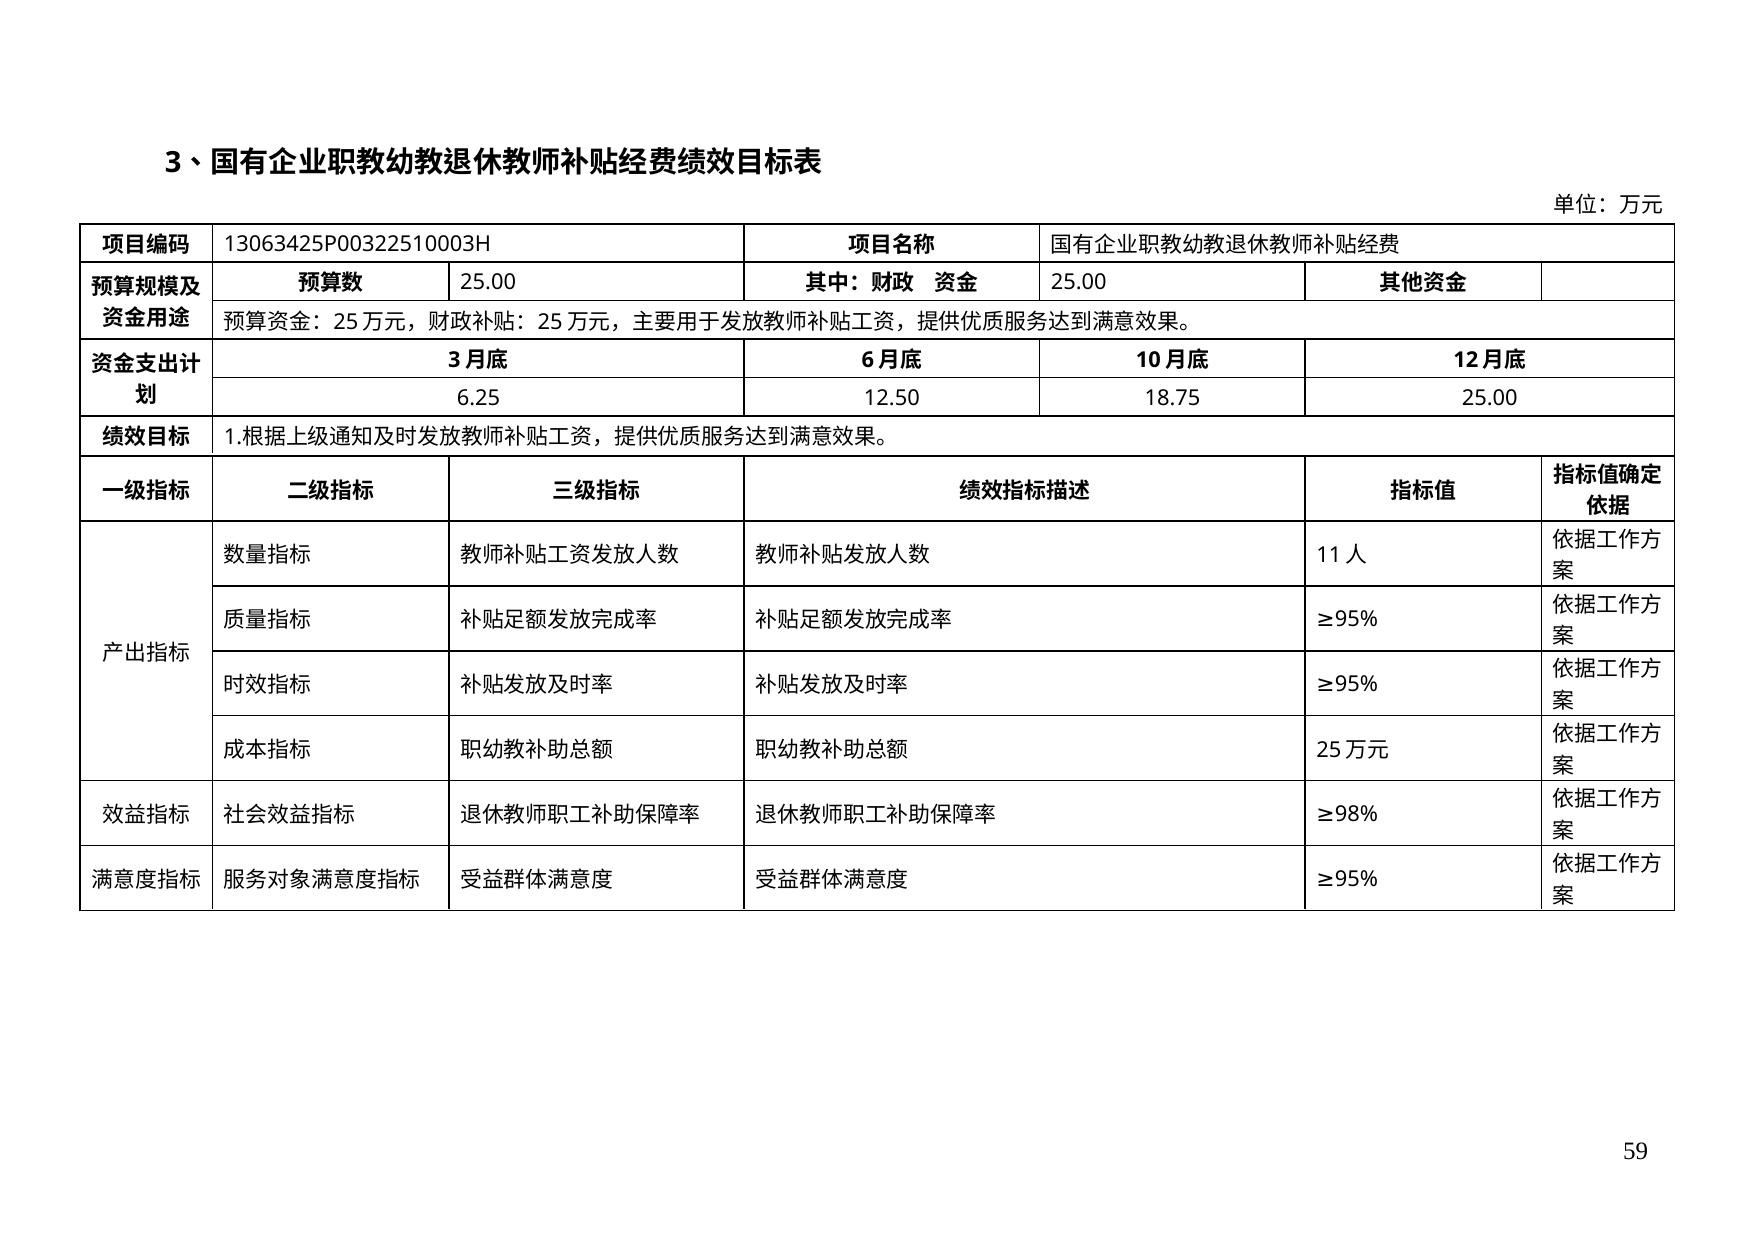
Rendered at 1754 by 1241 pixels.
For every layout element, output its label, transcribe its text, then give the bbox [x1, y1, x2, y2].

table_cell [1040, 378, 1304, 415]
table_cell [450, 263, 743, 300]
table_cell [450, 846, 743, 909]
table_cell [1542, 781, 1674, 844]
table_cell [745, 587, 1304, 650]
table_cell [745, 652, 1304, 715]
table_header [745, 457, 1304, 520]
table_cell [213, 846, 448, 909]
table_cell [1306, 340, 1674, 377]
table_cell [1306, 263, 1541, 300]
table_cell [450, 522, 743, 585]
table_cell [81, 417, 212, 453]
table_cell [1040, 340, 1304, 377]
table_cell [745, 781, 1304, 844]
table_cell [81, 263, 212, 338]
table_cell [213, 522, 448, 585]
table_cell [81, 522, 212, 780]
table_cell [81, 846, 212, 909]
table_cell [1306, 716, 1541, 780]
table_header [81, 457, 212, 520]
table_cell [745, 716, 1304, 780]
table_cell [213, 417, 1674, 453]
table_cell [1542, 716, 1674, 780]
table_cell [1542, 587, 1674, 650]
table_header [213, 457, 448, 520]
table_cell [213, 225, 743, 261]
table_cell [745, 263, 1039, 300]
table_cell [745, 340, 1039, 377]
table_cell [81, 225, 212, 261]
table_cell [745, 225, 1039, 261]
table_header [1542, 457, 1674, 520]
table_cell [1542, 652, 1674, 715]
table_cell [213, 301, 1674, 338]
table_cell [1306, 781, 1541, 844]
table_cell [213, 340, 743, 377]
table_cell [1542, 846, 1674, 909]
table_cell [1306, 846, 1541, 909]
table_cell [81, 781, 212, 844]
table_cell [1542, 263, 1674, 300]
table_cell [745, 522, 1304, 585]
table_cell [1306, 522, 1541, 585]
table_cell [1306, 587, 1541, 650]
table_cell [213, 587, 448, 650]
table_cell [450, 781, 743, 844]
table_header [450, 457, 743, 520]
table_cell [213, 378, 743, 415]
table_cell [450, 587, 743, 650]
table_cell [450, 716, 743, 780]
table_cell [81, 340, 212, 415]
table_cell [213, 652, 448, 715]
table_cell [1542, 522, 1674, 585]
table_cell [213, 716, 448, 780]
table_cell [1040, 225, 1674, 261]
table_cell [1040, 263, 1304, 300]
text 3、国有企业职教幼教退休教师补贴经费绩效目标表 [106, 142, 1648, 181]
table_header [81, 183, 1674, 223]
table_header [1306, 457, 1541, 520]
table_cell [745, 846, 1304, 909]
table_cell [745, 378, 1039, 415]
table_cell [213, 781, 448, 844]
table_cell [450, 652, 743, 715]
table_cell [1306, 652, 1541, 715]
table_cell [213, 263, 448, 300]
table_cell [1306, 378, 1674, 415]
